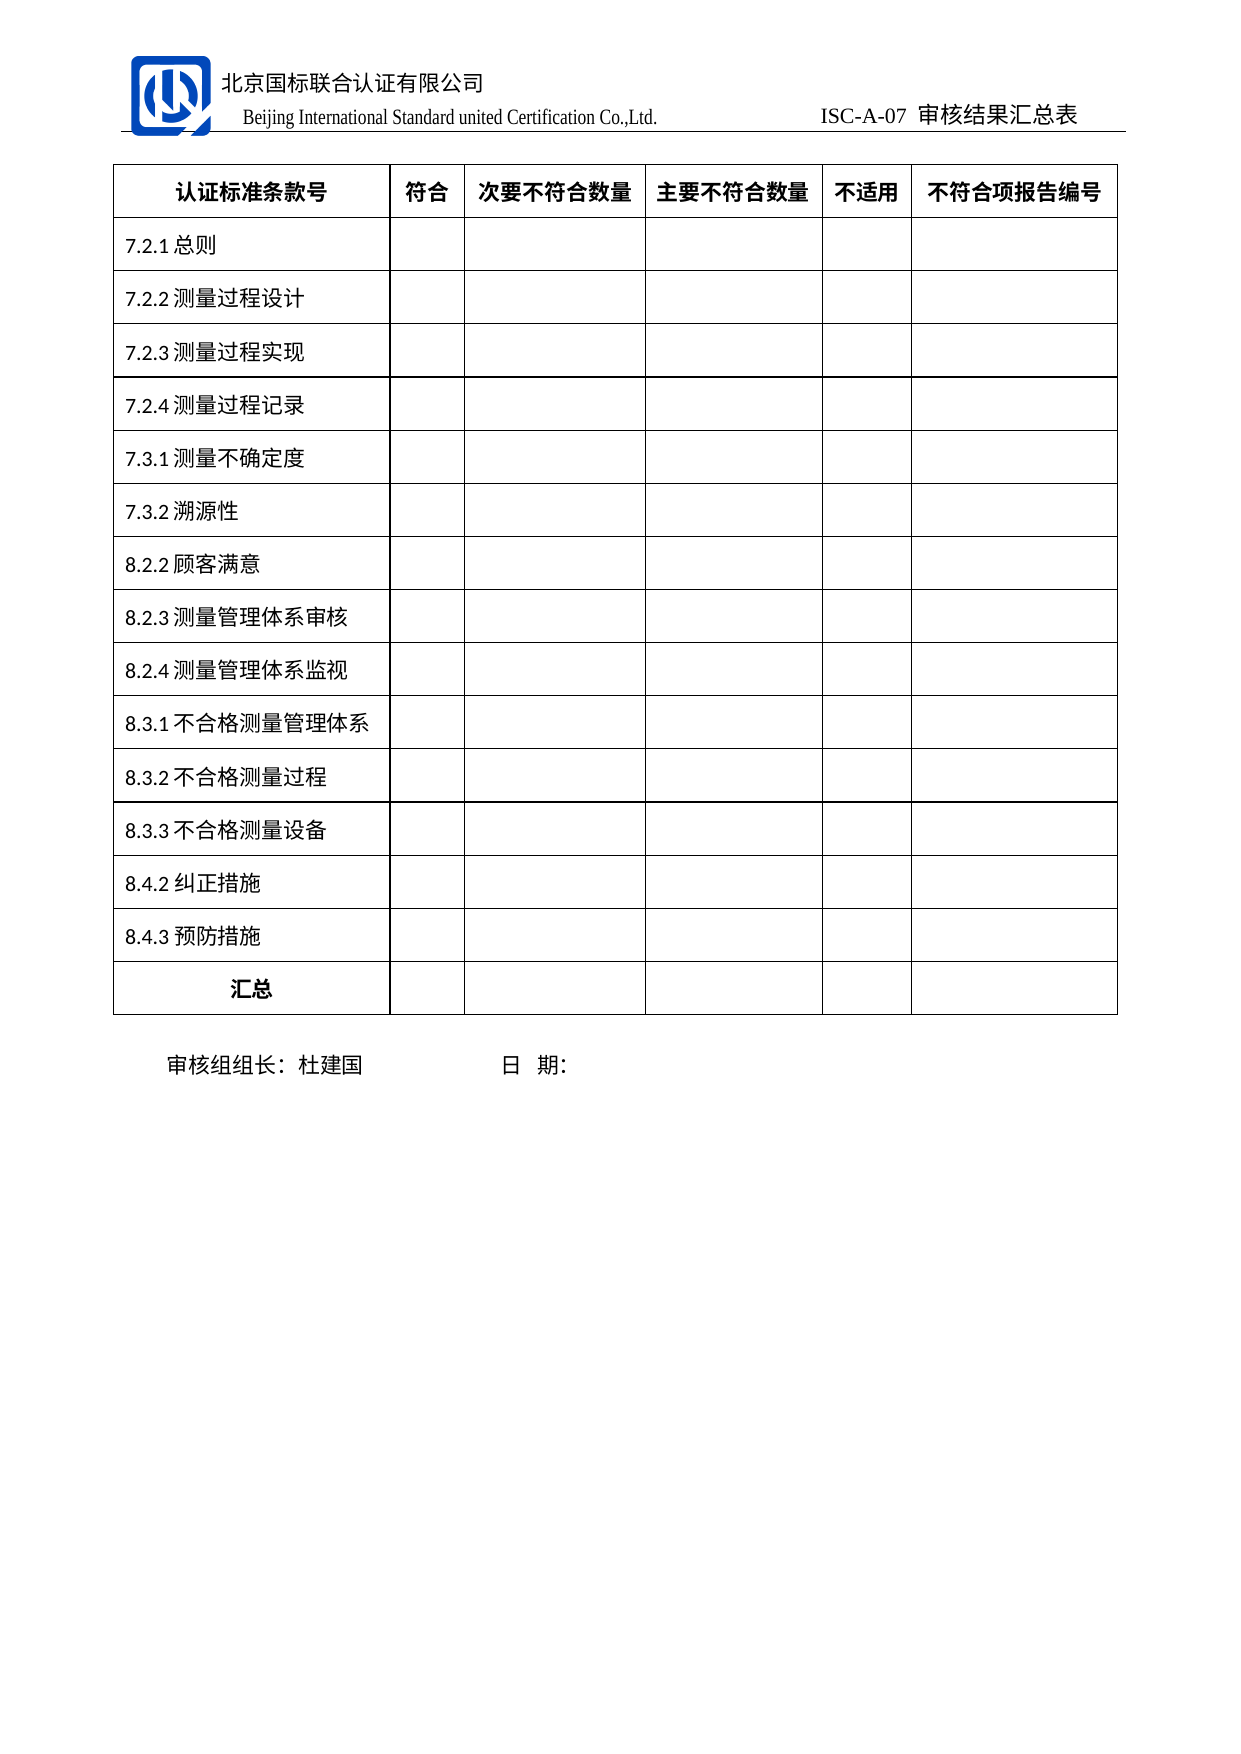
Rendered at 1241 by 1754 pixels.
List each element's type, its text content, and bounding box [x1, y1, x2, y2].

table_cell [465, 218, 645, 270]
table_cell [465, 749, 645, 801]
table_cell [465, 324, 645, 376]
table_cell 7.2.4测量过程记录 [114, 378, 389, 429]
table_cell [823, 749, 911, 801]
table_cell [646, 378, 822, 429]
table_cell [912, 590, 1117, 642]
table_cell [823, 696, 911, 748]
table_cell [646, 856, 822, 908]
table_cell [465, 643, 645, 695]
table_cell 8.3.3不合格测量设备 [114, 803, 389, 854]
table_cell [391, 749, 464, 801]
table_cell [465, 378, 645, 429]
table_cell [912, 856, 1117, 908]
table_cell [391, 537, 464, 589]
table_cell [646, 590, 822, 642]
table_cell [912, 962, 1117, 1014]
table_cell [912, 643, 1117, 695]
table_cell 汇总 [114, 962, 389, 1014]
table_cell [912, 271, 1117, 323]
table_cell [823, 803, 911, 854]
table_cell [465, 909, 645, 961]
table_cell [465, 856, 645, 908]
table_cell [391, 590, 464, 642]
table_cell 8.2.2顾客满意 [114, 537, 389, 589]
table_cell [465, 537, 645, 589]
table_cell [912, 484, 1117, 536]
table_cell [912, 696, 1117, 748]
table_cell [912, 909, 1117, 961]
table_cell [646, 218, 822, 270]
table_cell 8.3.2不合格测量过程 [114, 749, 389, 801]
table_cell [465, 271, 645, 323]
table_cell [646, 484, 822, 536]
table_cell [646, 324, 822, 376]
table_header 认证标准条款号 [114, 165, 389, 217]
table_cell 7.2.2测量过程设计 [114, 271, 389, 323]
table_cell [912, 803, 1117, 854]
table_cell 8.4.3 预防措施 [114, 909, 389, 961]
table_cell [646, 909, 822, 961]
table_cell [823, 856, 911, 908]
table_cell [912, 431, 1117, 483]
table_cell [646, 803, 822, 854]
table_cell [465, 590, 645, 642]
table_cell [823, 909, 911, 961]
table_header 主要不符合数量 [646, 165, 822, 217]
table_cell [391, 643, 464, 695]
table_cell 7.2.1总则 [114, 218, 389, 270]
table_cell [391, 271, 464, 323]
table_cell [823, 271, 911, 323]
table_cell 7.2.3测量过程实现 [114, 324, 389, 376]
table_cell [823, 962, 911, 1014]
table_header 次要不符合数量 [465, 165, 645, 217]
table_cell [391, 484, 464, 536]
table_cell [912, 537, 1117, 589]
table_cell [465, 484, 645, 536]
table_header 不符合项报告编号 [912, 165, 1117, 217]
table_cell [391, 431, 464, 483]
table_cell [646, 696, 822, 748]
table_cell [391, 856, 464, 908]
table_cell [646, 271, 822, 323]
table_cell [823, 537, 911, 589]
table_cell [912, 218, 1117, 270]
table_cell 7.3.1测量不确定度 [114, 431, 389, 483]
table_cell [646, 537, 822, 589]
table_cell 8.2.4测量管理体系监视 [114, 643, 389, 695]
table_cell [823, 378, 911, 429]
table_cell [391, 909, 464, 961]
table_cell [391, 962, 464, 1014]
table_cell 8.4.2 纠正措施 [114, 856, 389, 908]
table_cell [465, 431, 645, 483]
text 审核组组长：杜建国 日 期： [123, 1047, 1108, 1080]
table_cell [823, 484, 911, 536]
table_cell [646, 431, 822, 483]
table_header 不适用 [823, 165, 911, 217]
table_cell [465, 962, 645, 1014]
table_header 符合 [391, 165, 464, 217]
table_cell [912, 378, 1117, 429]
table_cell 8.3.1不合格测量管理体系 [114, 696, 389, 748]
table_cell [391, 378, 464, 429]
table_cell [646, 749, 822, 801]
table_cell [912, 749, 1117, 801]
table_cell 7.3.2溯源性 [114, 484, 389, 536]
table_cell [465, 696, 645, 748]
table_cell [823, 324, 911, 376]
table_cell [646, 962, 822, 1014]
table_cell [465, 803, 645, 854]
table_cell [391, 803, 464, 854]
table_cell [912, 324, 1117, 376]
table_cell [391, 218, 464, 270]
table_cell 8.2.3测量管理体系审核 [114, 590, 389, 642]
picture [131, 56, 211, 136]
table_cell [391, 324, 464, 376]
table_cell [823, 218, 911, 270]
table_cell [823, 431, 911, 483]
table_cell [391, 696, 464, 748]
table_cell [823, 643, 911, 695]
table_cell [646, 643, 822, 695]
table_cell [823, 590, 911, 642]
